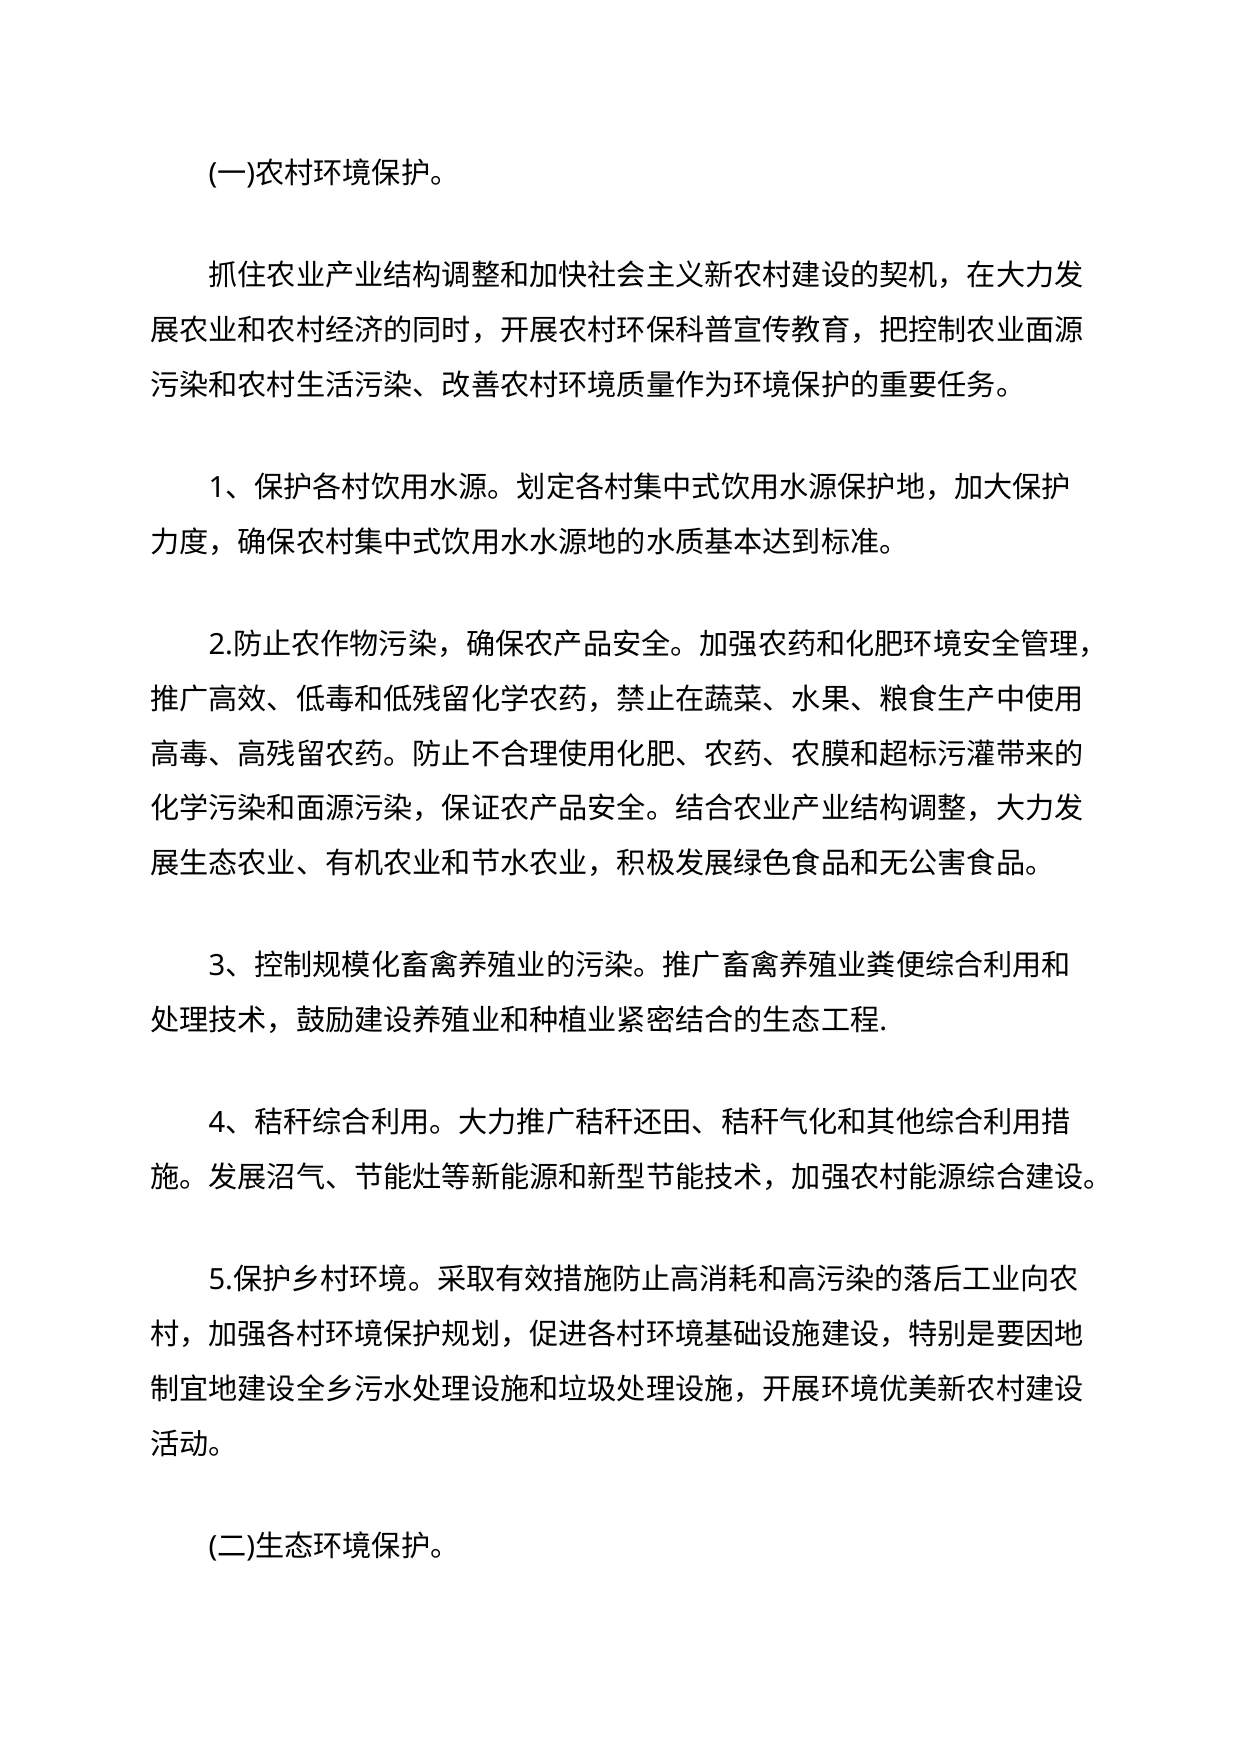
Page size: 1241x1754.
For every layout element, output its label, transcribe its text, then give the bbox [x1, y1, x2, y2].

text 4、秸秆综合利用。大力推广秸秆还田、秸秆气化和其他综合利用措施。发展沼气、节能灶等新能源和新型节能技术，加强农村能源综合建设。 [150, 1099, 1090, 1196]
text (二)生态环境保护。 [150, 1522, 1090, 1564]
text 抓住农业产业结构调整和加快社会主义新农村建设的契机，在大力发展农业和农村经济的同时，开展农村环保科普宣传教育，把控制农业面源污染和农村生活污染、改善农村环境质量作为环境保护的重要任务。 [150, 252, 1090, 404]
text (一)农村环境保护。 [150, 150, 1090, 192]
text 1、保护各村饮用水源。划定各村集中式饮用水源保护地，加大保护力度，确保农村集中式饮用水水源地的水质基本达到标准。 [150, 463, 1090, 561]
text 5.保护乡村环境。采取有效措施防止高消耗和高污染的落后工业向农村，加强各村环境保护规划，促进各村环境基础设施建设，特别是要因地制宜地建设全乡污水处理设施和垃圾处理设施，开展环境优美新农村建设活动。 [150, 1256, 1090, 1463]
text 3、控制规模化畜禽养殖业的污染。推广畜禽养殖业粪便综合利用和处理技术，鼓励建设养殖业和种植业紧密结合的生态工程. [150, 942, 1090, 1039]
text 2.防止农作物污染，确保农产品安全。加强农药和化肥环境安全管理，推广高效、低毒和低残留化学农药，禁止在蔬菜、水果、粮食生产中使用高毒、高残留农药。防止不合理使用化肥、农药、农膜和超标污灌带来的化学污染和面源污染，保证农产品安全。结合农业产业结构调整，大力发展生态农业、有机农业和节水农业，积极发展绿色食品和无公害食品。 [150, 620, 1090, 882]
